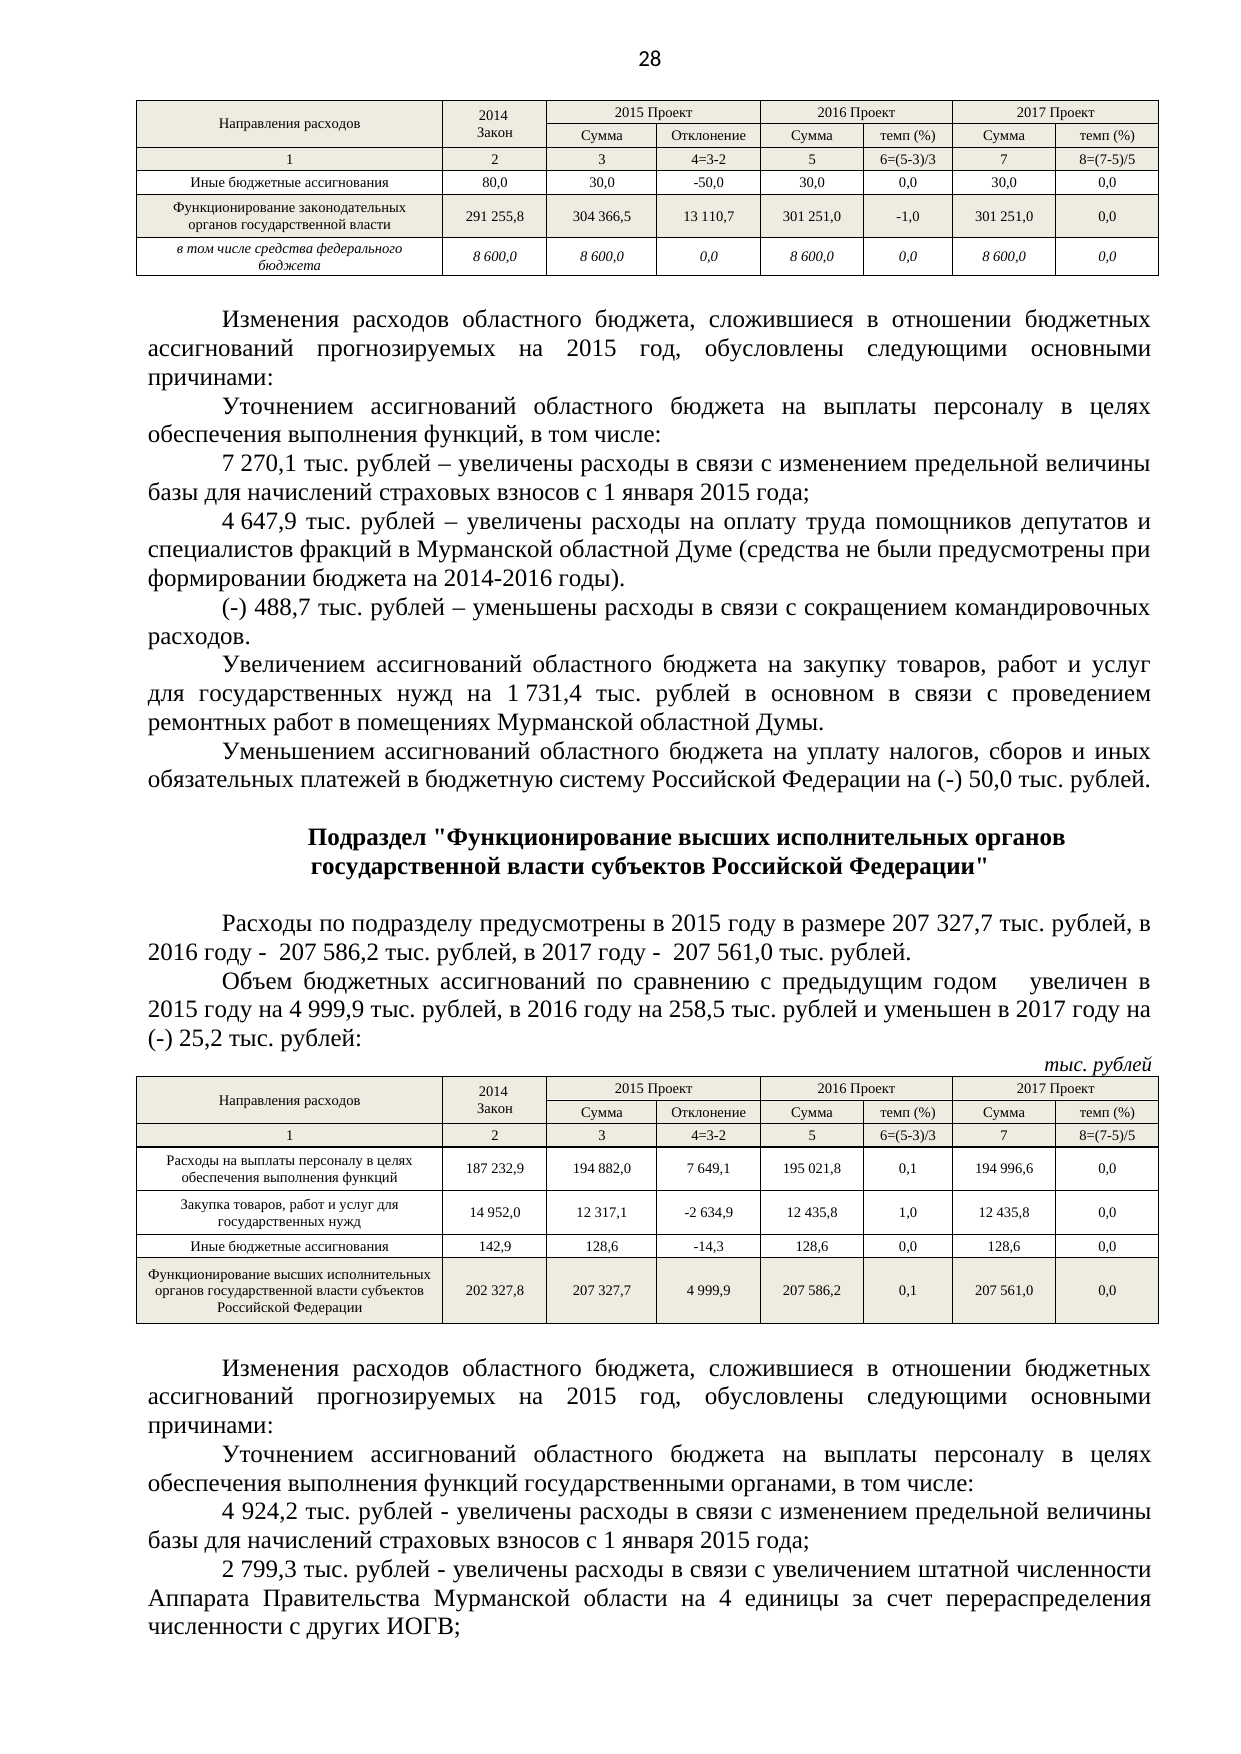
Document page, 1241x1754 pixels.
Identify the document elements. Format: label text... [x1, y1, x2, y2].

table_cell Иные бюджетные ассигнования [137, 171, 442, 193]
text тыс. рублей [148, 1052, 1152, 1076]
table_cell 0,0 [1056, 1235, 1158, 1257]
table_cell 301 251,0 [953, 195, 1055, 237]
table_header 2017 Проект [953, 1077, 1158, 1099]
table_cell Сумма [953, 124, 1055, 147]
table_cell 202 327,8 [443, 1258, 546, 1323]
table_cell 2 [443, 1124, 546, 1146]
table_cell 6=(5-3)/3 [864, 148, 952, 170]
table_cell 0,0 [864, 171, 952, 193]
table_cell 13 110,7 [657, 195, 760, 237]
text Уточнением ассигнований областного бюджета на выплаты персоналу в целях обеспечения выполнения функций государственными органами, в том числе: [148, 1439, 1152, 1496]
table_cell 0,1 [864, 1148, 952, 1190]
table_cell 7 [953, 1124, 1055, 1146]
table_cell Сумма [953, 1101, 1055, 1123]
table_cell 128,6 [761, 1235, 863, 1257]
table_cell Иные бюджетные ассигнования [137, 1235, 442, 1257]
table_cell 0,0 [1056, 1258, 1158, 1323]
table_cell 0,0 [1056, 1148, 1158, 1190]
table_header 2015 Проект [547, 101, 760, 123]
table_cell 8 600,0 [761, 238, 863, 275]
table_cell 0,0 [1056, 195, 1158, 237]
table_cell 128,6 [547, 1235, 656, 1257]
table_cell -14,3 [657, 1235, 760, 1257]
table_cell 291 255,8 [443, 195, 546, 237]
table_cell 3 [547, 148, 656, 170]
table_cell 14 952,0 [443, 1191, 546, 1234]
table_cell 207 561,0 [953, 1258, 1055, 1323]
table_cell темп (%) [864, 1101, 952, 1123]
table_cell Сумма [761, 1101, 863, 1123]
table_header Направления расходов [137, 1077, 442, 1123]
table_cell Сумма [761, 124, 863, 147]
table_cell 194 882,0 [547, 1148, 656, 1190]
table_cell в том числе средства федерального бюджета [137, 238, 442, 275]
table_cell 1 [137, 148, 442, 170]
table_cell 12 435,8 [761, 1191, 863, 1234]
table_cell 4=3-2 [657, 148, 760, 170]
table_cell Закупка товаров, работ и услуг для государственных нужд [137, 1191, 442, 1234]
text 2 799,3 тыс. рублей - увеличены расходы в связи с увеличением штатной численности Аппарата Правительства Мурманской области на 4 единицы за счет перераспределения численности с других ИОГВ; [148, 1554, 1152, 1640]
text Изменения расходов областного бюджета, сложившиеся в отношении бюджетных ассигнований прогнозируемых на 2015 год, обусловлены следующими основными причинами: [148, 304, 1152, 391]
table_header 2015 Проект [547, 1077, 760, 1099]
table_cell 8 600,0 [547, 238, 656, 275]
table_cell 301 251,0 [761, 195, 863, 237]
table_cell 30,0 [761, 171, 863, 193]
table_cell 0,0 [1056, 1191, 1158, 1234]
table_cell 4=3-2 [657, 1124, 760, 1146]
text Расходы по подразделу предусмотрены в 2015 году в размере 207 327,7 тыс. рублей, в 2016 году - 207 586,2 тыс. рублей, в 2017 году - 207 561,0 тыс. рублей. [148, 908, 1152, 966]
table_header 2014 Закон [443, 1077, 546, 1123]
table_cell 12 317,1 [547, 1191, 656, 1234]
table_cell Отклонение [657, 1101, 760, 1123]
table_cell Расходы на выплаты персоналу в целях обеспечения выполнения функций [137, 1148, 442, 1190]
table_cell темп (%) [1056, 124, 1158, 147]
table_cell темп (%) [1056, 1101, 1158, 1123]
table_cell 80,0 [443, 171, 546, 193]
table_cell 0,0 [657, 238, 760, 275]
table_cell 1 [137, 1124, 442, 1146]
text 7 270,1 тыс. рублей – увеличены расходы в связи с изменением предельной величины базы для начислений страховых взносов с 1 января 2015 года; [148, 448, 1152, 506]
text Уменьшением ассигнований областного бюджета на уплату налогов, сборов и иных обязательных платежей в бюджетную систему Российской Федерации на (-) 50,0 тыс. рублей. [148, 736, 1152, 793]
table_cell 5 [761, 1124, 863, 1146]
table_cell 5 [761, 148, 863, 170]
table_cell 2 [443, 148, 546, 170]
table_header 2014 Закон [443, 101, 546, 147]
table_cell 304 366,5 [547, 195, 656, 237]
table_cell 194 996,6 [953, 1148, 1055, 1190]
table_cell 8=(7-5)/5 [1056, 1124, 1158, 1146]
table_cell темп (%) [864, 124, 952, 147]
table_cell 6=(5-3)/3 [864, 1124, 952, 1146]
table_cell -50,0 [657, 171, 760, 193]
table_cell 142,9 [443, 1235, 546, 1257]
table_cell 8 600,0 [953, 238, 1055, 275]
table_cell 207 586,2 [761, 1258, 863, 1323]
table_cell 7 649,1 [657, 1148, 760, 1190]
text 4 924,2 тыс. рублей - увеличены расходы в связи с изменением предельной величины базы для начислений страховых взносов с 1 января 2015 года; [148, 1496, 1152, 1554]
table_cell -1,0 [864, 195, 952, 237]
table_cell 30,0 [547, 171, 656, 193]
table_cell 187 232,9 [443, 1148, 546, 1190]
table_cell 0,0 [864, 1235, 952, 1257]
table_cell Сумма [547, 1101, 656, 1123]
table_cell 30,0 [953, 171, 1055, 193]
table_header 2016 Проект [761, 1077, 952, 1099]
table_cell Функционирование законодательных органов государственной власти [137, 195, 442, 237]
table_cell Отклонение [657, 124, 760, 147]
text 4 647,9 тыс. рублей – увеличены расходы на оплату труда помощников депутатов и специалистов фракций в Мурманской областной Думе (средства не были предусмотрены при формировании бюджета на 2014-2016 годы). [148, 506, 1152, 592]
table_cell 4 999,9 [657, 1258, 760, 1323]
table_cell 0,0 [864, 238, 952, 275]
table_cell 195 021,8 [761, 1148, 863, 1190]
table_cell Сумма [547, 124, 656, 147]
table_cell 3 [547, 1124, 656, 1146]
text (-) 488,7 тыс. рублей – уменьшены расходы в связи с сокращением командировочных расходов. [148, 592, 1152, 649]
table_cell 1,0 [864, 1191, 952, 1234]
table_cell Функционирование высших исполнительных органов государственной власти субъектов Российской Федерации [137, 1258, 442, 1323]
table_cell -2 634,9 [657, 1191, 760, 1234]
table_cell 8=(7-5)/5 [1056, 148, 1158, 170]
table_cell 207 327,7 [547, 1258, 656, 1323]
text Увеличением ассигнований областного бюджета на закупку товаров, работ и услуг для государственных нужд на 1 731,4 тыс. рублей в основном в связи с проведением ремонтных работ в помещениях Мурманской областной Думы. [148, 649, 1152, 736]
table_cell 0,0 [1056, 171, 1158, 193]
table_cell 12 435,8 [953, 1191, 1055, 1234]
table_header 2017 Проект [953, 101, 1158, 123]
text Уточнением ассигнований областного бюджета на выплаты персоналу в целях обеспечения выполнения функций, в том числе: [148, 391, 1152, 448]
text Изменения расходов областного бюджета, сложившиеся в отношении бюджетных ассигнований прогнозируемых на 2015 год, обусловлены следующими основными причинами: [148, 1353, 1152, 1439]
table_cell 8 600,0 [443, 238, 546, 275]
table_cell 0,1 [864, 1258, 952, 1323]
table_cell 7 [953, 148, 1055, 170]
table_header Направления расходов [137, 101, 442, 147]
table_header 2016 Проект [761, 101, 952, 123]
table_cell 0,0 [1056, 238, 1158, 275]
table_cell 128,6 [953, 1235, 1055, 1257]
text Подраздел "Функционирование высших исполнительных органов государственной власти субъектов Российской Федерации" [148, 822, 1152, 879]
text Объем бюджетных ассигнований по сравнению с предыдущим годом увеличен в 2015 году на 4 999,9 тыс. рублей, в 2016 году на 258,5 тыс. рублей и уменьшен в 2017 году на (-) 25,2 тыс. рублей: [148, 966, 1152, 1052]
